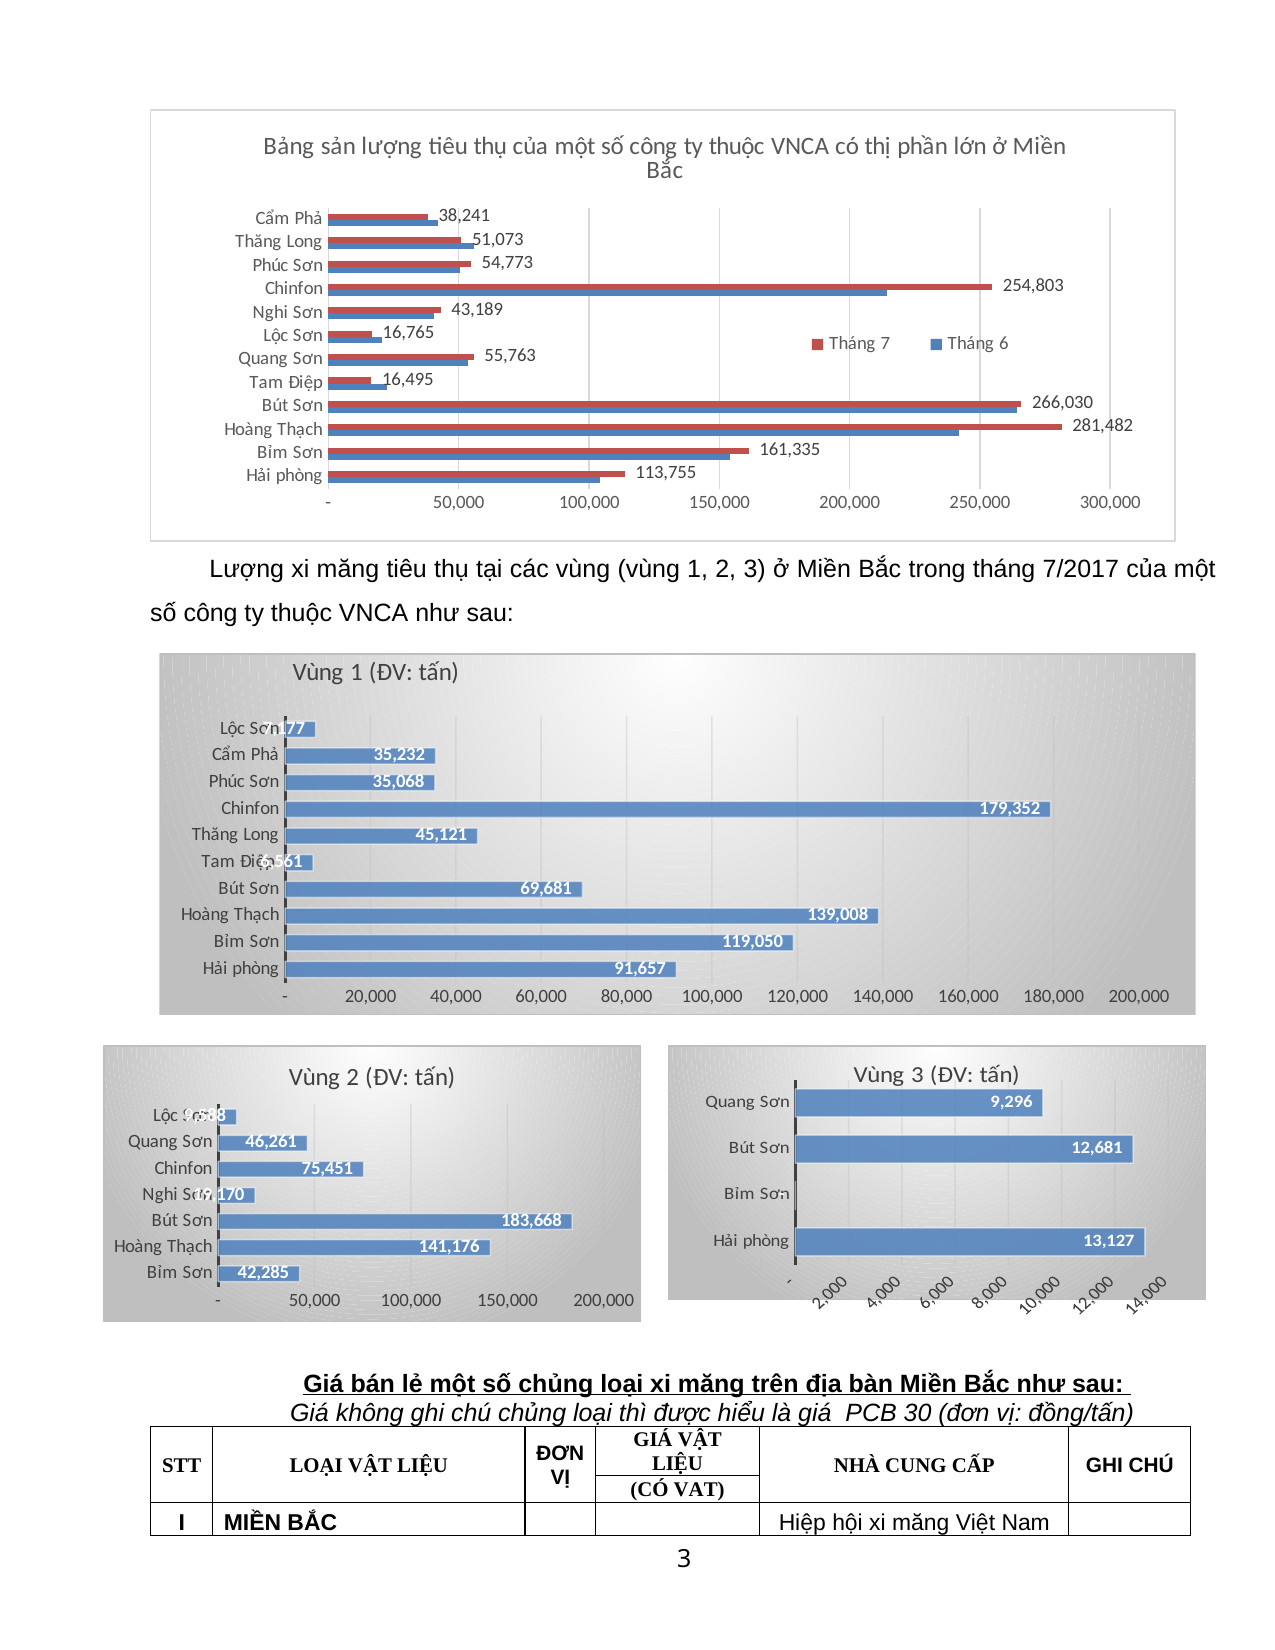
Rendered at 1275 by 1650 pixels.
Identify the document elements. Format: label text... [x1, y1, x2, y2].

table_cell Hiệp hội xi măng Việt Nam [760, 1503, 1068, 1535]
table_header GHI CHÚ [1069, 1427, 1190, 1502]
text Giá bán lẻ một số chủng loại xi măng trên địa bàn Miền Bắc như sau: [150, 1369, 1218, 1397]
table_header LOẠI VẬT LIỆU [213, 1427, 524, 1502]
table_header NHÀ CUNG CẤP [760, 1427, 1068, 1502]
table_cell [1069, 1503, 1190, 1535]
table_header ĐƠN VỊ [526, 1427, 595, 1502]
table_cell [596, 1503, 759, 1535]
table_header STT [151, 1427, 212, 1502]
table_cell I [151, 1503, 212, 1535]
table_cell (CÓ VAT) [596, 1476, 759, 1502]
text Giá không ghi chú chủng loại thì được hiểu là giá PCB 30 (đơn vị: đồng/tấn) [150, 1397, 1218, 1426]
text Lượng xi măng tiêu thụ tại các vùng (vùng 1, 2, 3) ở Miền Bắc trong tháng 7/2017 của một số công ty thuộc VNCA như sau: [150, 554, 1218, 626]
table_cell MIỀN BẮC [213, 1503, 524, 1535]
table_header GIÁ VẬT LIỆU [596, 1427, 759, 1475]
table_cell [526, 1503, 595, 1535]
